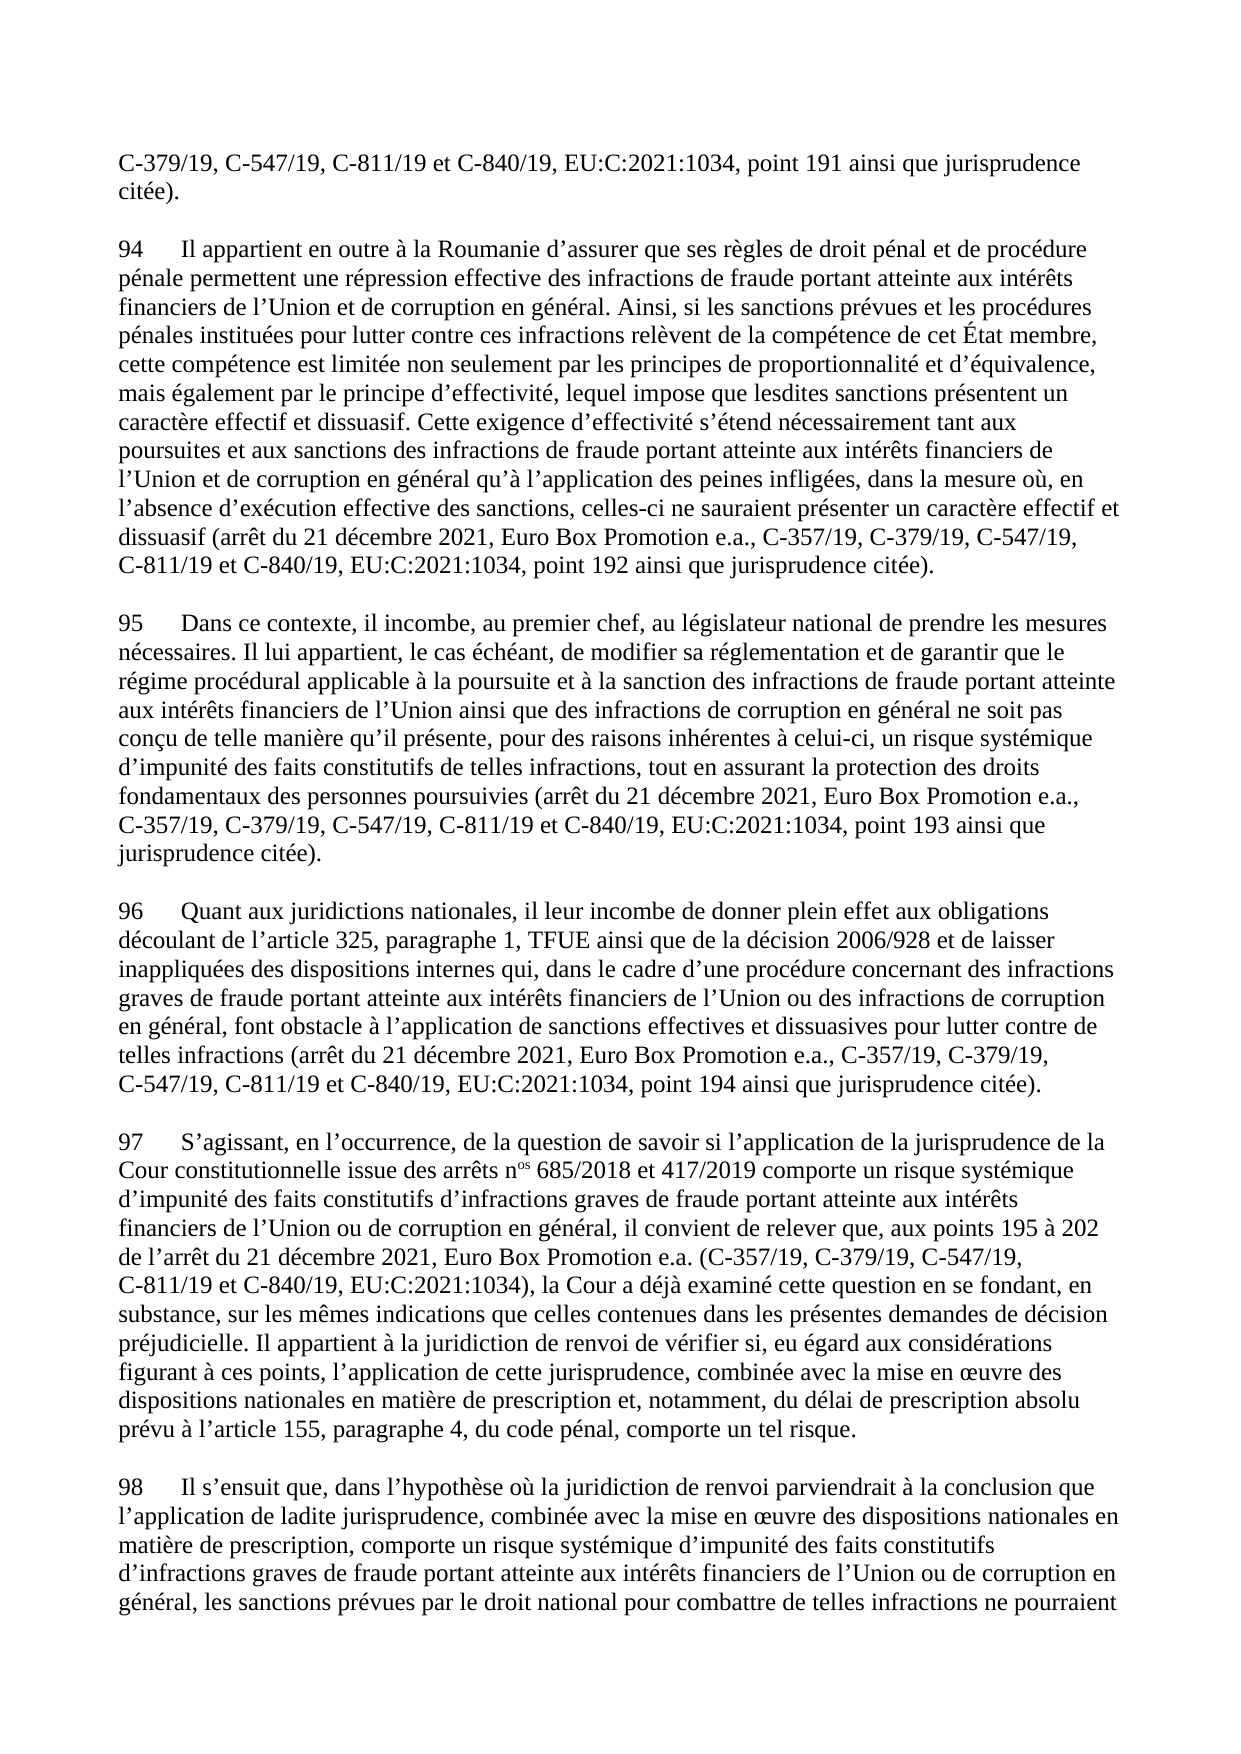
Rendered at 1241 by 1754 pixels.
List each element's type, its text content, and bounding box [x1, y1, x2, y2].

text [118, 1472, 1122, 1616]
text 96 Quant aux juridictions nationales, il leur incombe de donner plein effet aux obligations découlant de l’article 325, paragraphe 1, TFUE ainsi que de la décision 2006/928 et de laisser inappliquées des dispositions internes qui, dans le cadre d’une procédure concernant des infractions graves de fraude portant atteinte aux intérêts financiers de l’Union ou des infractions de corruption en général, font obstacle à l’application de sanctions effectives et dissuasives pour lutter contre de telles infractions (arrêt du 21 décembre 2021, Euro Box Promotion e.a., C-357/19, C-379/19, C-547/19, C-811/19 et C-840/19, EU:C:2021:1034, point 194 ainsi que jurisprudence citée). [118, 896, 1122, 1098]
text 94 Il appartient en outre à la Roumanie d’assurer que ses règles de droit pénal et de procédure pénale permettent une répression effective des infractions de fraude portant atteinte aux intérêts financiers de l’Union et de corruption en général. Ainsi, si les sanctions prévues et les procédures pénales instituées pour lutter contre ces infractions relèvent de la compétence de cet État membre, cette compétence est limitée non seulement par les principes de proportionnalité et d’équivalence, mais également par le principe d’effectivité, lequel impose que lesdites sanctions présentent un caractère effectif et dissuasif. Cette exigence d’effectivité s’étend nécessairement tant aux poursuites et aux sanctions des infractions de fraude portant atteinte aux intérêts financiers de l’Union et de corruption en général qu’à l’application des peines infligées, dans la mesure où, en l’absence d’exécution effective des sanctions, celles-ci ne sauraient présenter un caractère effectif et dissuasif (arrêt du 21 décembre 2021, Euro Box Promotion e.a., C-357/19, C-379/19, C-547/19, C-811/19 et C-840/19, EU:C:2021:1034, point 192 ainsi que jurisprudence citée). [118, 234, 1122, 579]
text 97 S’agissant, en l’occurrence, de la question de savoir si l’application de la jurisprudence de la Cour constitutionnelle issue des arrêts nos 685/2018 et 417/2019 comporte un risque systémique d’impunité des faits constitutifs d’infractions graves de fraude portant atteinte aux intérêts financiers de l’Union ou de corruption en général, il convient de relever que, aux points 195 à 202 de l’arrêt du 21 décembre 2021, Euro Box Promotion e.a. (C-357/19, C-379/19, C-547/19, C-811/19 et C-840/19, EU:C:2021:1034), la Cour a déjà examiné cette question en se fondant, en substance, sur les mêmes indications que celles contenues dans les présentes demandes de décision préjudicielle. Il appartient à la juridiction de renvoi de vérifier si, eu égard aux considérations figurant à ces points, l’application de cette jurisprudence, combinée avec la mise en œuvre des dispositions nationales en matière de prescription et, notamment, du délai de prescription absolu prévu à l’article 155, paragraphe 4, du code pénal, comporte un tel risque. [118, 1127, 1122, 1443]
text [118, 148, 1122, 205]
text 95 Dans ce contexte, il incombe, au premier chef, au législateur national de prendre les mesures nécessaires. Il lui appartient, le cas échéant, de modifier sa réglementation et de garantir que le régime procédural applicable à la poursuite et à la sanction des infractions de fraude portant atteinte aux intérêts financiers de l’Union ainsi que des infractions de corruption en général ne soit pas conçu de telle manière qu’il présente, pour des raisons inhérentes à celui-ci, un risque systémique d’impunité des faits constitutifs de telles infractions, tout en assurant la protection des droits fondamentaux des personnes poursuivies (arrêt du 21 décembre 2021, Euro Box Promotion e.a., C-357/19, C-379/19, C-547/19, C-811/19 et C-840/19, EU:C:2021:1034, point 193 ainsi que jurisprudence citée). [118, 608, 1122, 867]
